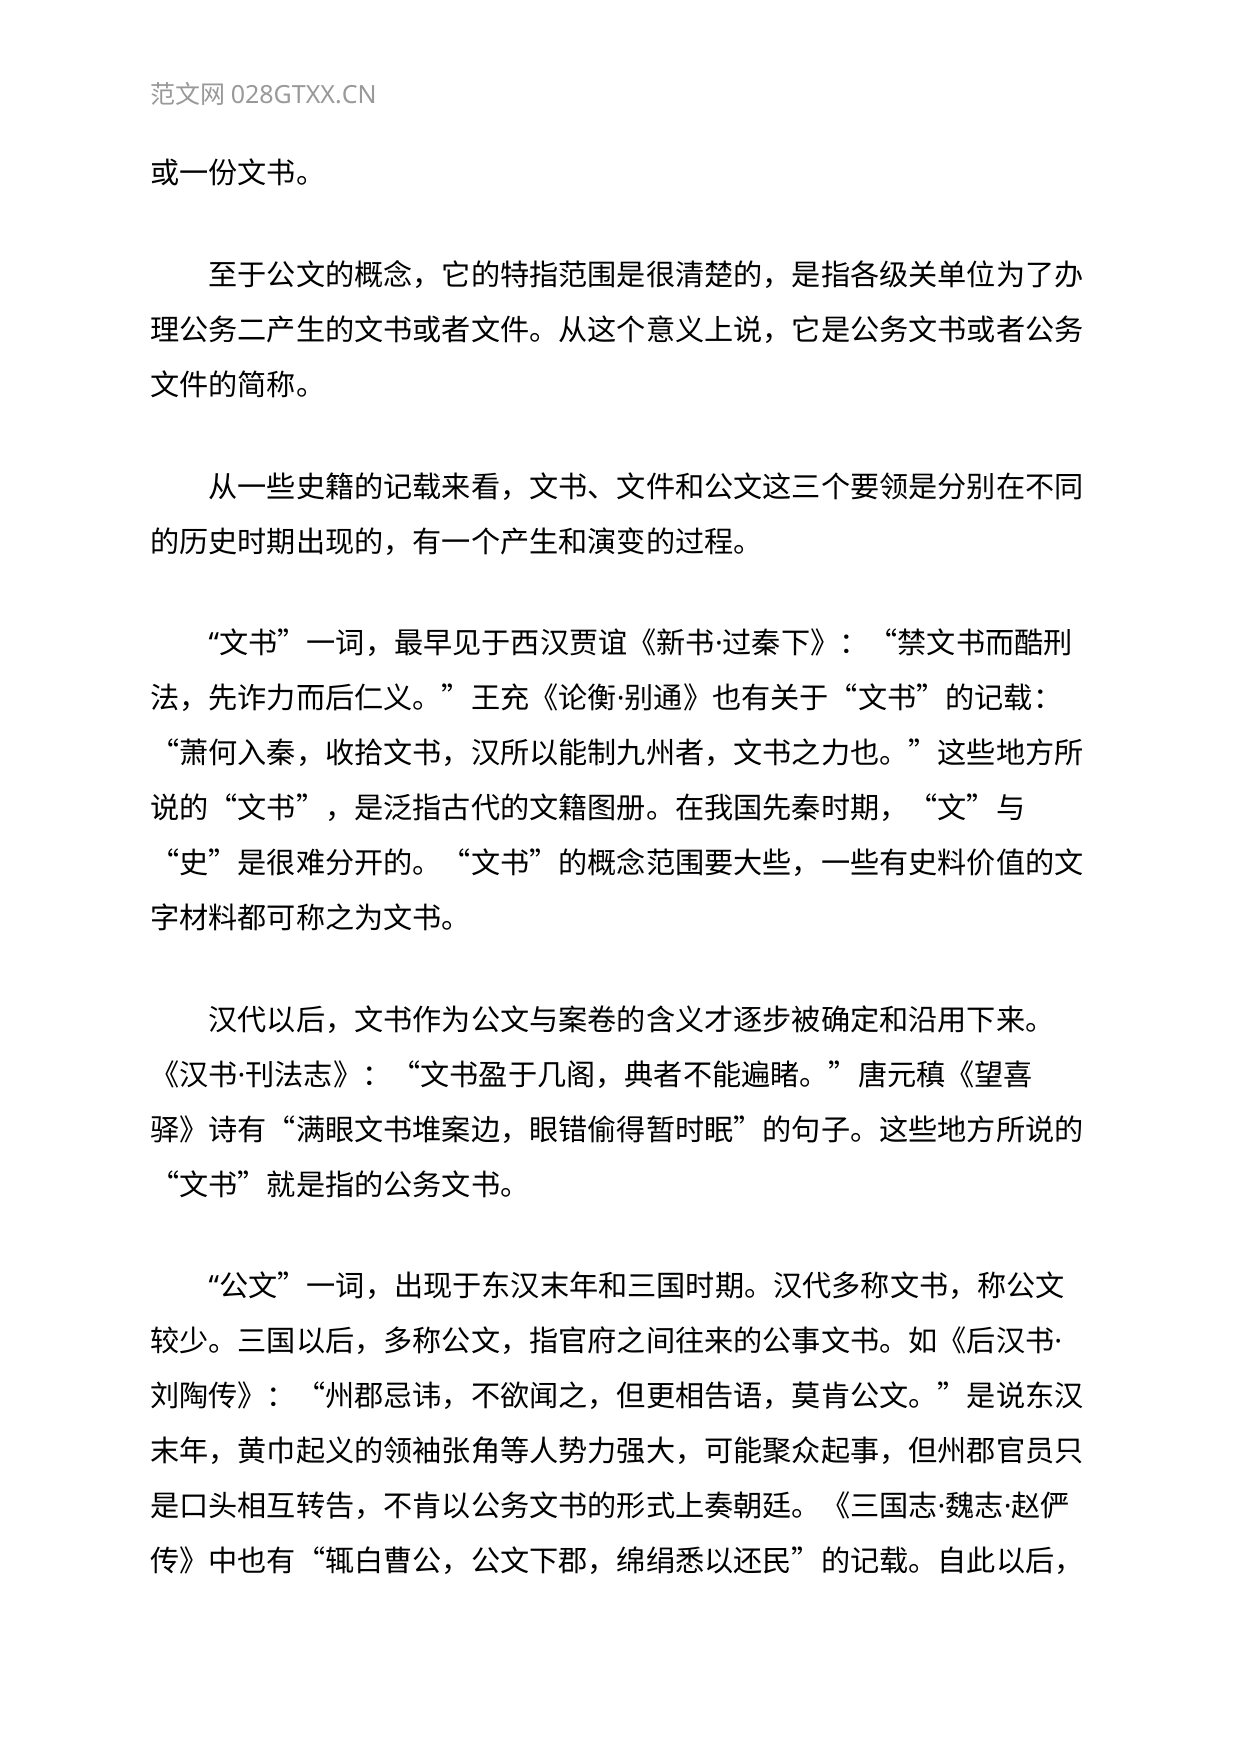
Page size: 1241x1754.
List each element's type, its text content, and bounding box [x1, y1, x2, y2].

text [150, 1263, 1090, 1580]
text 至于公文的概念，它的特指范围是很清楚的，是指各级关单位为了办理公务二产生的文书或者文件。从这个意义上说，它是公务文书或者公务文件的简称。 [150, 252, 1090, 404]
text 汉代以后，文书作为公文与案卷的含义才逐步被确定和沿用下来。《汉书·刊法志》：“文书盈于几阁，典者不能遍睹。”唐元稹《望喜驿》诗有“满眼文书堆案边，眼错偷得暂时眠”的句子。这些地方所说的“文书”就是指的公务文书。 [150, 996, 1090, 1203]
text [150, 150, 1090, 192]
text 从一些史籍的记载来看，文书、文件和公文这三个要领是分别在不同的历史时期出现的，有一个产生和演变的过程。 [150, 463, 1090, 561]
text “文书”一词，最早见于西汉贾谊《新书·过秦下》：“禁文书而酷刑法，先诈力而后仁义。”王充《论衡·别通》也有关于“文书”的记载：“萧何入秦，收拾文书，汉所以能制九州者，文书之力也。”这些地方所说的“文书”，是泛指古代的文籍图册。在我国先秦时期，“文”与“史”是很难分开的。“文书”的概念范围要大些，一些有史料价值的文字材料都可称之为文书。 [150, 620, 1090, 937]
